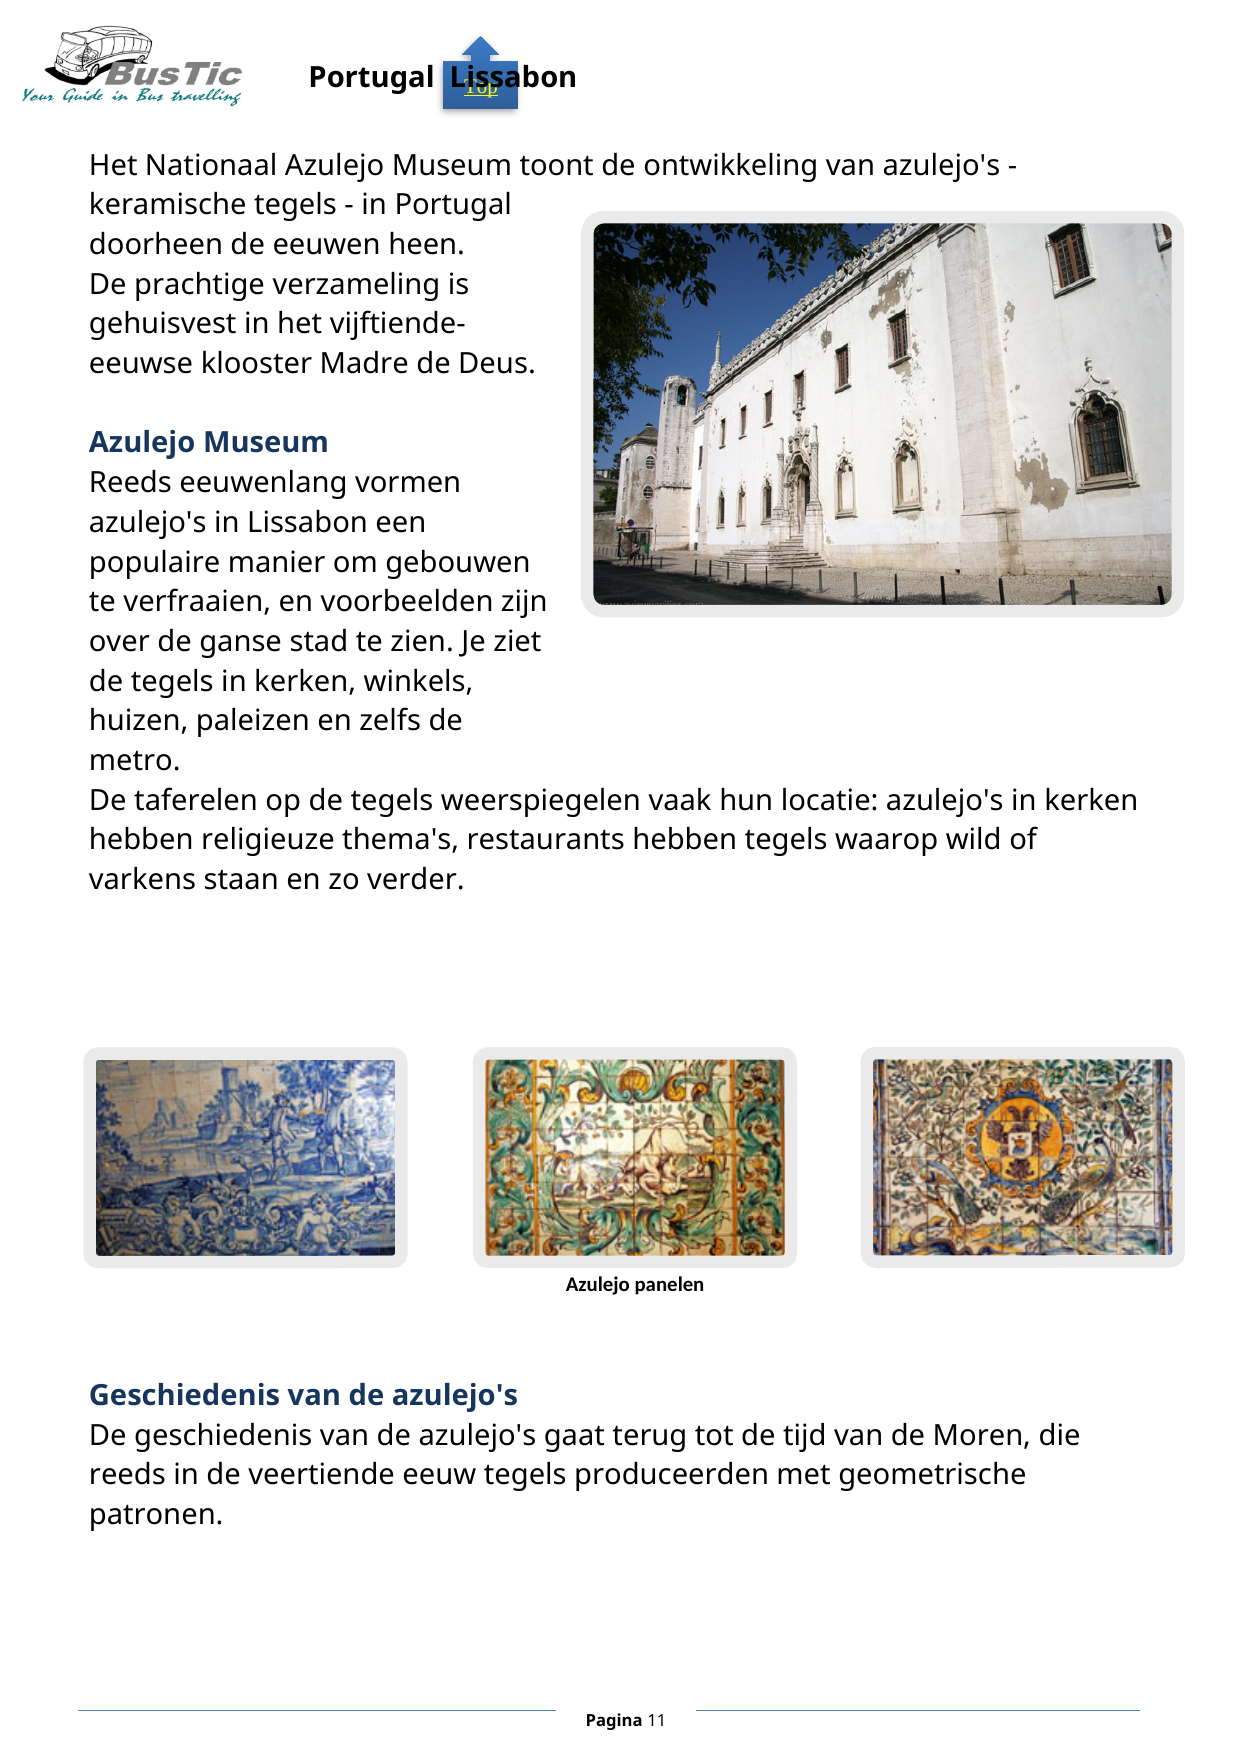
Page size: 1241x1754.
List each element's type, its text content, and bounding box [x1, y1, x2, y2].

picture [874, 1060, 1172, 1255]
picture [96, 1060, 395, 1255]
text Reeds eeuwenlang vormen azulejo's in Lissabon een populaire manier om gebouwen te verfraaien, en voorbeelden zijn over de ganse stad te zien. Je ziet de tegels in kerken, winkels, huizen, paleizen en zelfs de metro. [89, 461, 1152, 779]
picture [486, 1060, 784, 1255]
picture [14, 21, 251, 110]
text Het Nationaal Azulejo Museum toont de ontwikkeling van azulejo's - keramische tegels - in Portugal doorheen de eeuwen heen. [89, 144, 1152, 263]
text De prachtige verzameling is gehuisvest in het vijftiende-eeuwse klooster Madre de Deus. [89, 263, 581, 382]
picture [594, 224, 1171, 604]
text De taferelen op de tegels weerspiegelen vaak hun locatie: azulejo's in kerken hebben religieuze thema's, restaurants hebben tegels waarop wild of varkens staan en zo verder. [89, 779, 1152, 898]
text De geschiedenis van de azulejo's gaat terug tot de tijd van de Moren, die reeds in de veertiende eeuw tegels produceerden met geometrische patronen. [89, 1414, 1152, 1533]
text Azulejo Museum [89, 422, 580, 461]
text Geschiedenis van de azulejo's [89, 1374, 1152, 1414]
